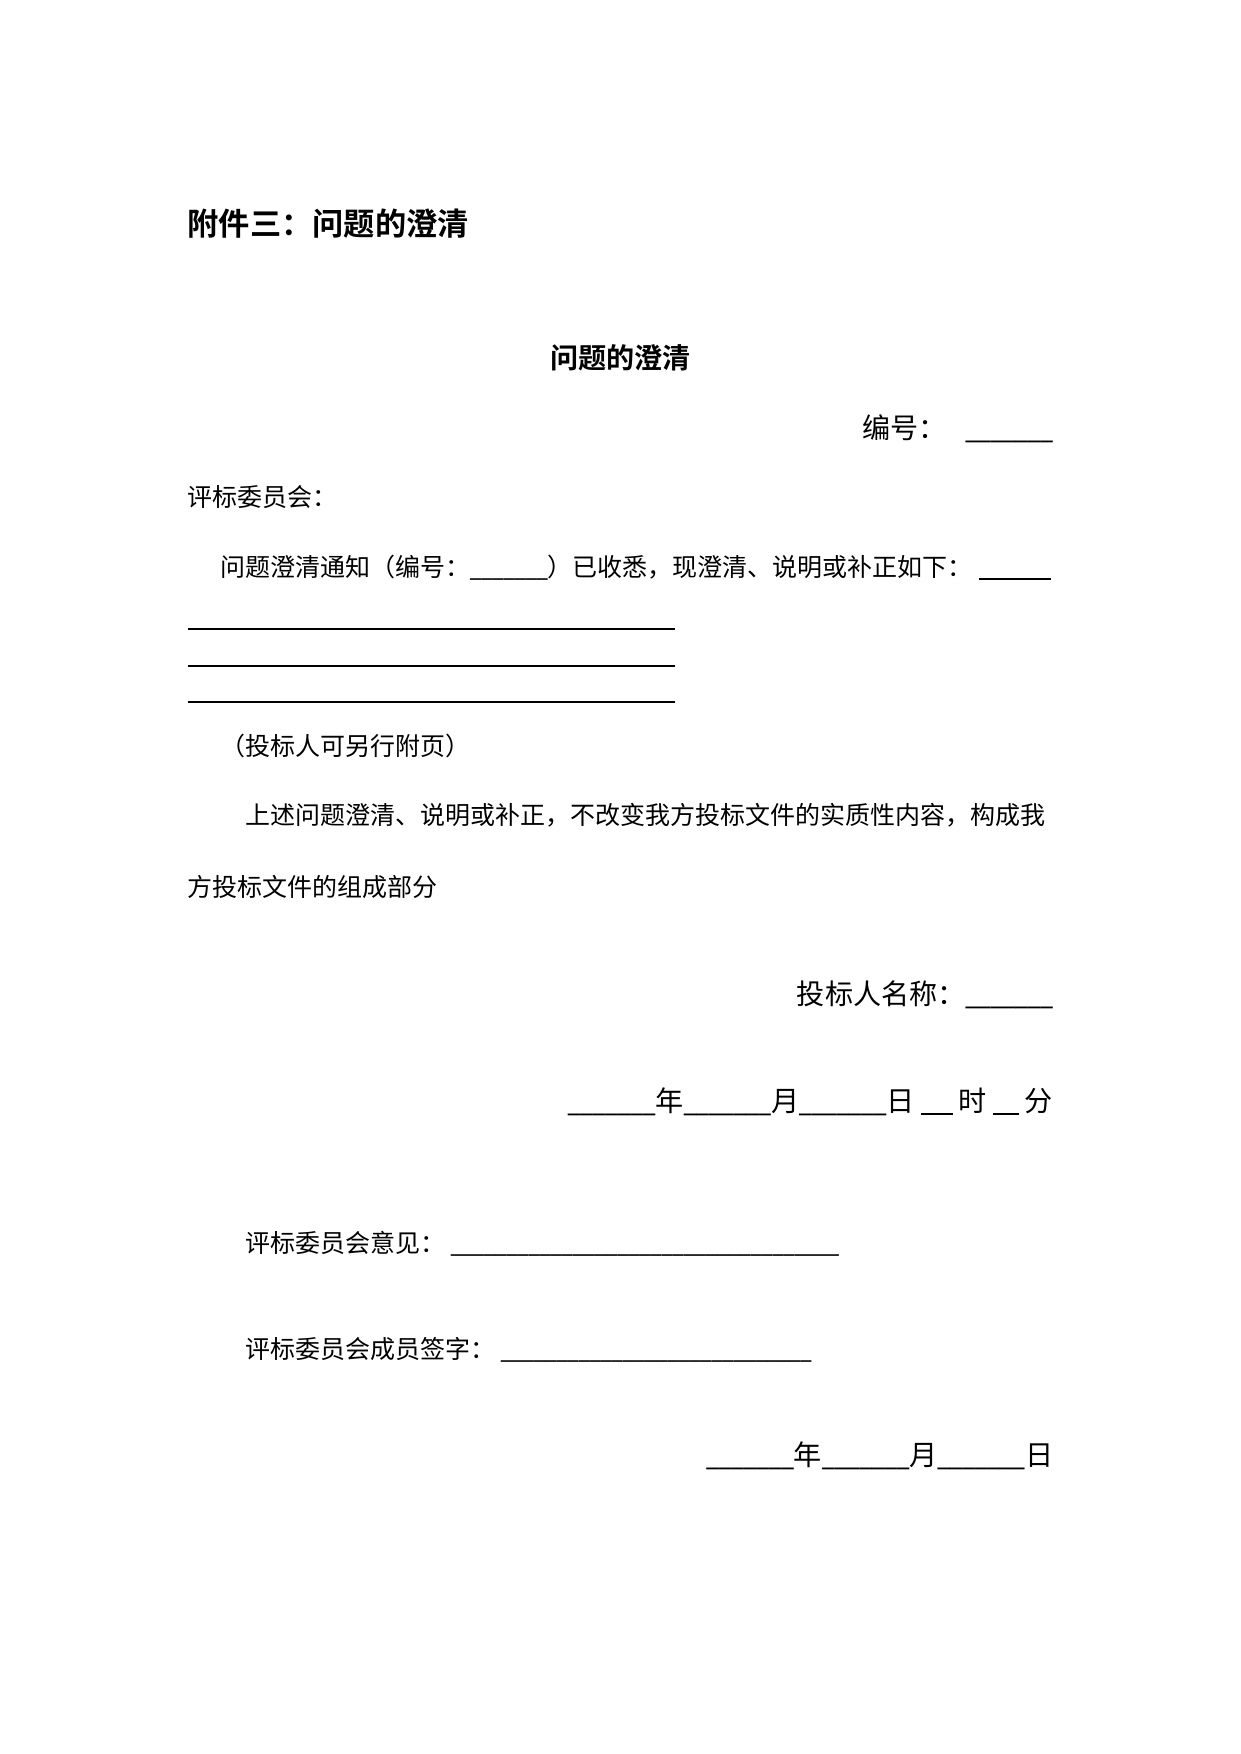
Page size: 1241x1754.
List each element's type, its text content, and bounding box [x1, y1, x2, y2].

text 问题的澄清 [187, 324, 1053, 389]
text 上述问题澄清、说明或补正，不改变我方投标文件的实质性内容，构成我方投标文件的组成部分 [187, 781, 1053, 918]
text 问题澄清通知（编号：_______）已收悉，现澄清、说明或补正如下： [187, 533, 1053, 598]
subtitle 附件三：问题的澄清 [187, 189, 1053, 254]
text _______年_______月_______日 [187, 1421, 1053, 1486]
text 投标人名称：_______ [187, 959, 1053, 1024]
text 评标委员会： [187, 463, 1053, 528]
text 评标委员会成员签字： ____________________________ [187, 1315, 1053, 1380]
text 评标委员会意见： ___________________________________ [187, 1209, 1053, 1274]
text _______年_______月_______日 时 分 [187, 1066, 1053, 1131]
text （投标人可另行附页） [187, 712, 1053, 777]
text 编号： _______ [187, 393, 1053, 458]
